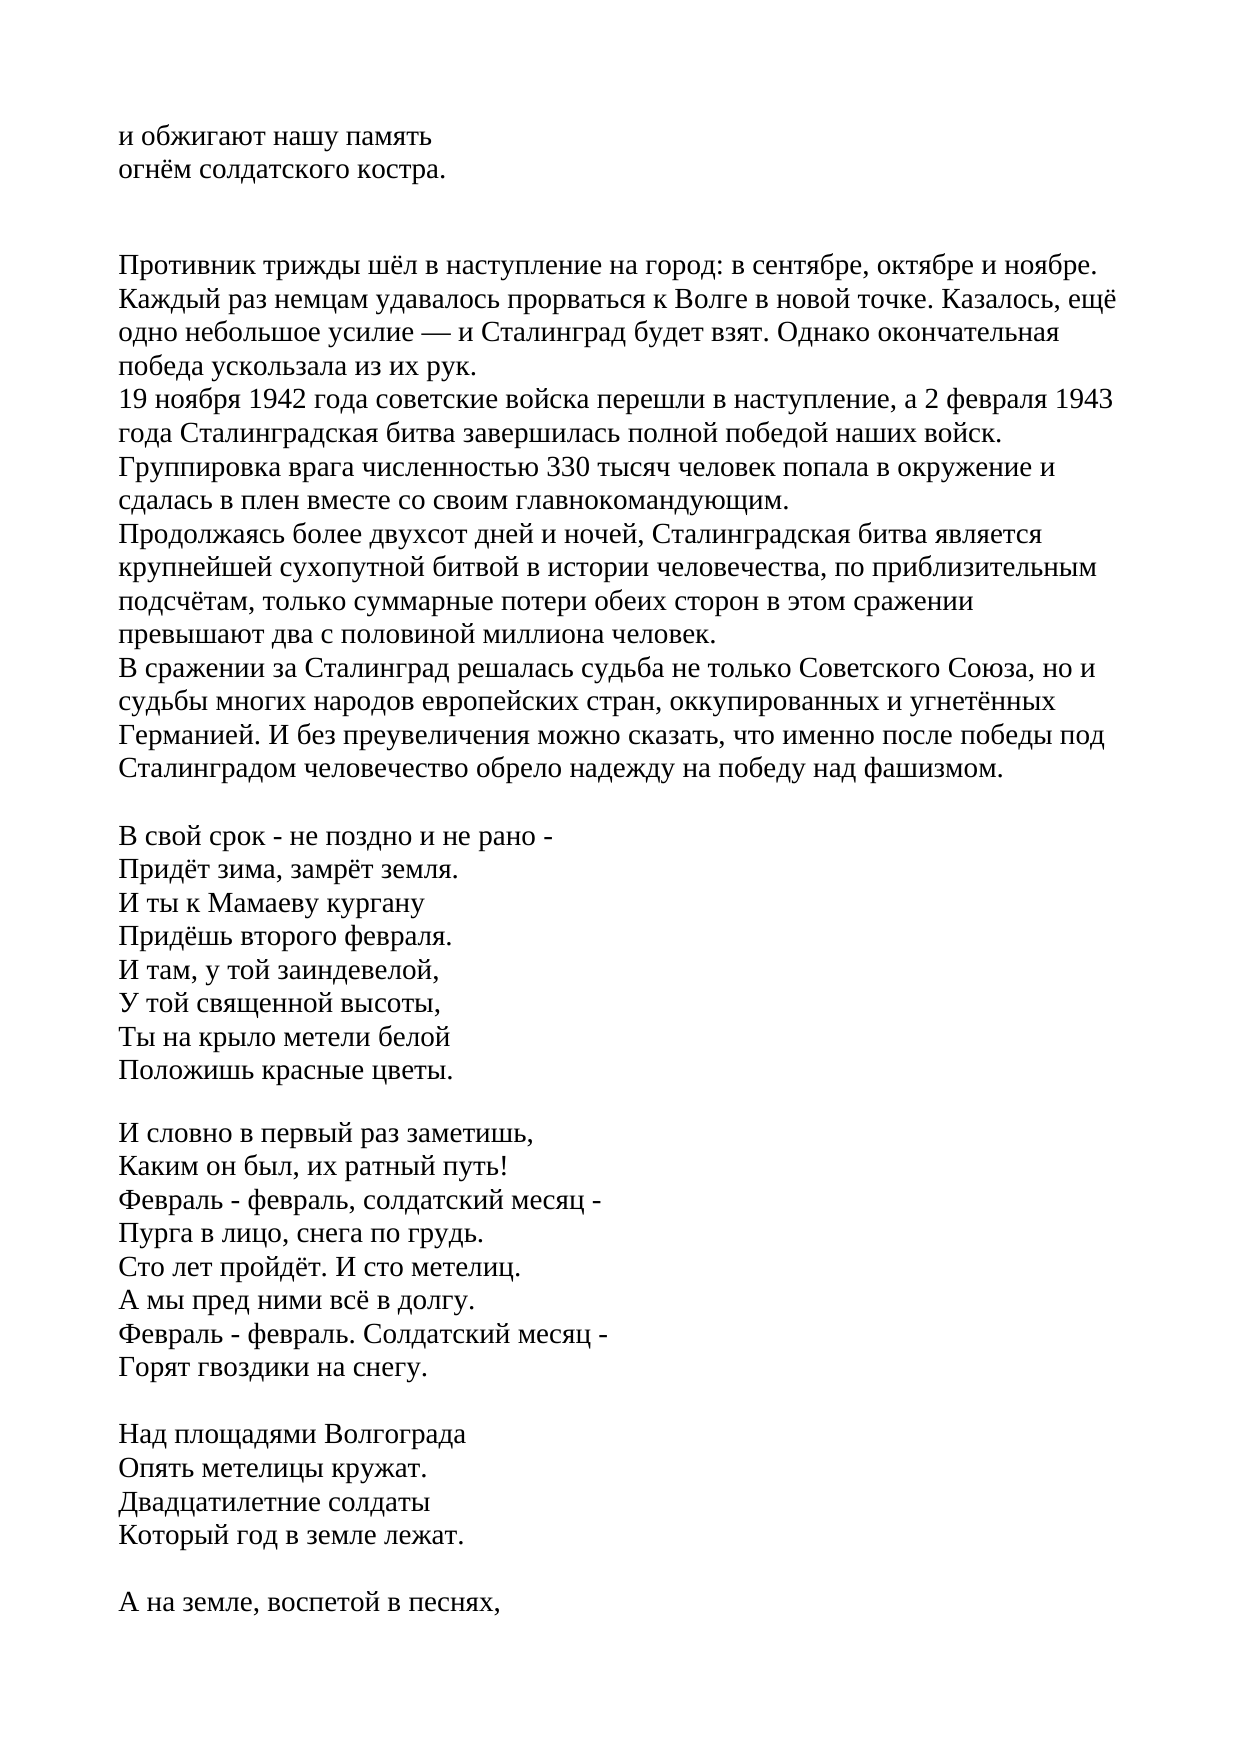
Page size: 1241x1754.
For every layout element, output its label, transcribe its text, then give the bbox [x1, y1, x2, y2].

text В свой срок - не поздно и не рано - Придёт зима, замрёт земля. И ты к Мамаеву кургану Придёшь второго февраля. И там, у той заиндевелой, У той священной высоты, Ты на крыло метели белой Положишь красные цветы. [118, 818, 1122, 1115]
text Который год в земле лежат. [118, 1517, 1122, 1551]
text Продолжаясь более двухсот дней и ночей, Сталинградская битва является крупнейшей сухопутной битвой в истории человечества, по приблизительным подсчётам, только суммарные потери обеих сторон в этом сражении превышают два с половиной миллиона человек. [118, 516, 1122, 650]
text Над площадями Волгограда [118, 1417, 1122, 1450]
text В сражении за Сталинград решалась судьба не только Советского Союза, но и судьбы многих народов европейских стран, оккупированных и угнетённых Германией. И без преувеличения можно сказать, что именно после победы под Сталинградом человечество обрело надежду на победу над фашизмом. [118, 650, 1122, 784]
text 19 ноября 1942 года советские войска перешли в наступление, а 2 февраля 1943 года Сталинградская битва завершилась полной победой наших войск. Группировка врага численностью 330 тысяч человек попала в окружение и сдалась в плен вместе со своим главнокомандующим. [118, 382, 1122, 516]
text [118, 118, 1122, 185]
text Опять метелицы кружат. [118, 1450, 1122, 1484]
text А на земле, воспетой в песнях, [118, 1584, 1122, 1618]
text И словно в первый раз заметишь, Каким он был, их ратный путь! Февраль - февраль, солдатский месяц - Пурга в лицо, снега по грудь. Сто лет пройдёт. И сто метелиц. А мы пред ними всё в долгу. Февраль - февраль. Солдатский месяц - Горят гвоздики на снегу. [118, 1115, 1122, 1383]
text Двадцатилетние солдаты [118, 1484, 1122, 1517]
text Противник трижды шёл в наступление на город: в сентябре, октябре и ноябре. Каждый раз немцам удавалось прорваться к Волге в новой точке. Казалось, ещё одно небольшое усилие — и Сталинград будет взят. Однако окончательная победа ускользала из их рук. [118, 247, 1122, 382]
